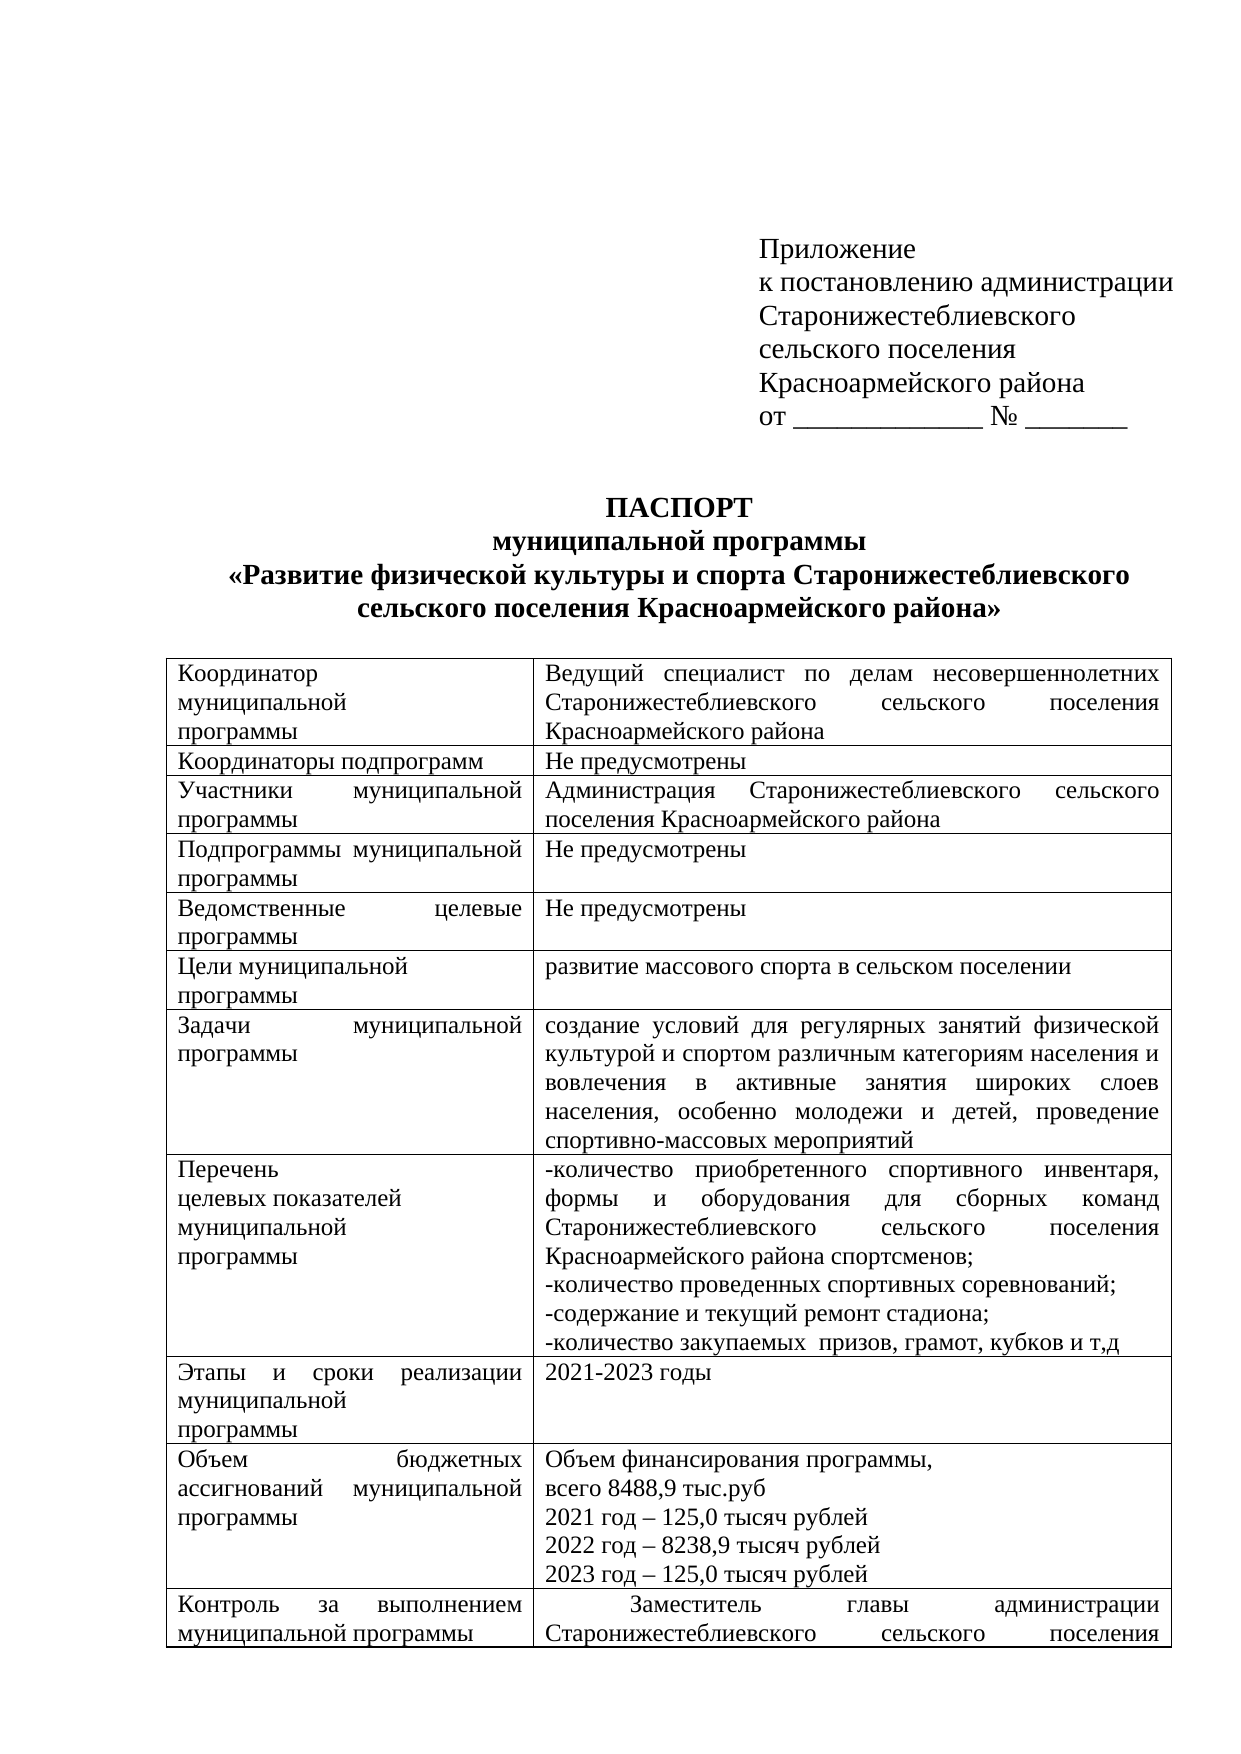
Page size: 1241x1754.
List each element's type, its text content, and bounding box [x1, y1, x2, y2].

table_cell Участники муниципальной программы [167, 776, 533, 833]
text муниципальной программы [177, 523, 1181, 557]
text ПАСПОРТ [177, 490, 1181, 523]
text от _____________ № _______ [177, 398, 1181, 432]
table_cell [167, 1589, 533, 1646]
table_cell Не предусмотрены [534, 893, 1171, 950]
table_cell 2021-2023 годы [534, 1357, 1171, 1443]
text Приложение [177, 231, 1181, 264]
table_cell Координаторы подпрограмм [167, 746, 533, 774]
text к постановлению администрации [177, 264, 1181, 298]
table_cell Не предусмотрены [534, 834, 1171, 892]
table_cell Ведомственные целевые программы [167, 893, 533, 950]
table_cell Цели муниципальной программы [167, 951, 533, 1009]
text «Развитие физической культуры и спорта Старонижестеблиевского сельского поселения Красноармейского района» [177, 557, 1181, 624]
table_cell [534, 1589, 1171, 1646]
text Красноармейского района [177, 365, 1181, 398]
table_cell Перечень целевых показателей муниципальной программы [167, 1155, 533, 1356]
table_cell Подпрограммы муниципальной программы [167, 834, 533, 892]
text Старонижестеблиевского [177, 298, 1181, 331]
table_cell Не предусмотрены [534, 746, 1171, 774]
table_cell Задачи муниципальной программы [167, 1010, 533, 1153]
table_cell Объем бюджетных ассигнований муниципальной программы [167, 1444, 533, 1588]
table_cell Администрация Старонижестеблиевского сельского поселения Красноармейского района [534, 776, 1171, 833]
text сельского поселения [177, 331, 1181, 365]
table_cell развитие массового спорта в сельском поселении [534, 951, 1171, 1009]
table_header Координатор муниципальной программы [167, 659, 533, 745]
table_header Ведущий специалист по делам несовершеннолетних Старонижестеблиевского сельского поселения Красноармейского района [534, 659, 1171, 745]
table_cell Объем финансирования программы, всего 8488,9 тыс.руб 2021 год – 125,0 тысяч рублей 2022 год – 8238,9 тысяч рублей 2023 год – 125,0 тысяч рублей [534, 1444, 1171, 1588]
table_cell Этапы и сроки реализации муниципальной программы [167, 1357, 533, 1443]
table_cell создание условий для регулярных занятий физической культурой и спортом различным категориям населения и вовлечения в активные занятия широких слоев населения, особенно молодежи и детей, проведение спортивно-массовых мероприятий [534, 1010, 1171, 1153]
table_cell -количество приобретенного спортивного инвентаря, формы и оборудования для сборных команд Старонижестеблиевского сельского поселения Красноармейского района спортсменов; -количество проведенных спортивных соревнований; -содержание и текущий ремонт стадиона; -количество закупаемых призов, грамот, кубков и т,д [534, 1155, 1171, 1356]
